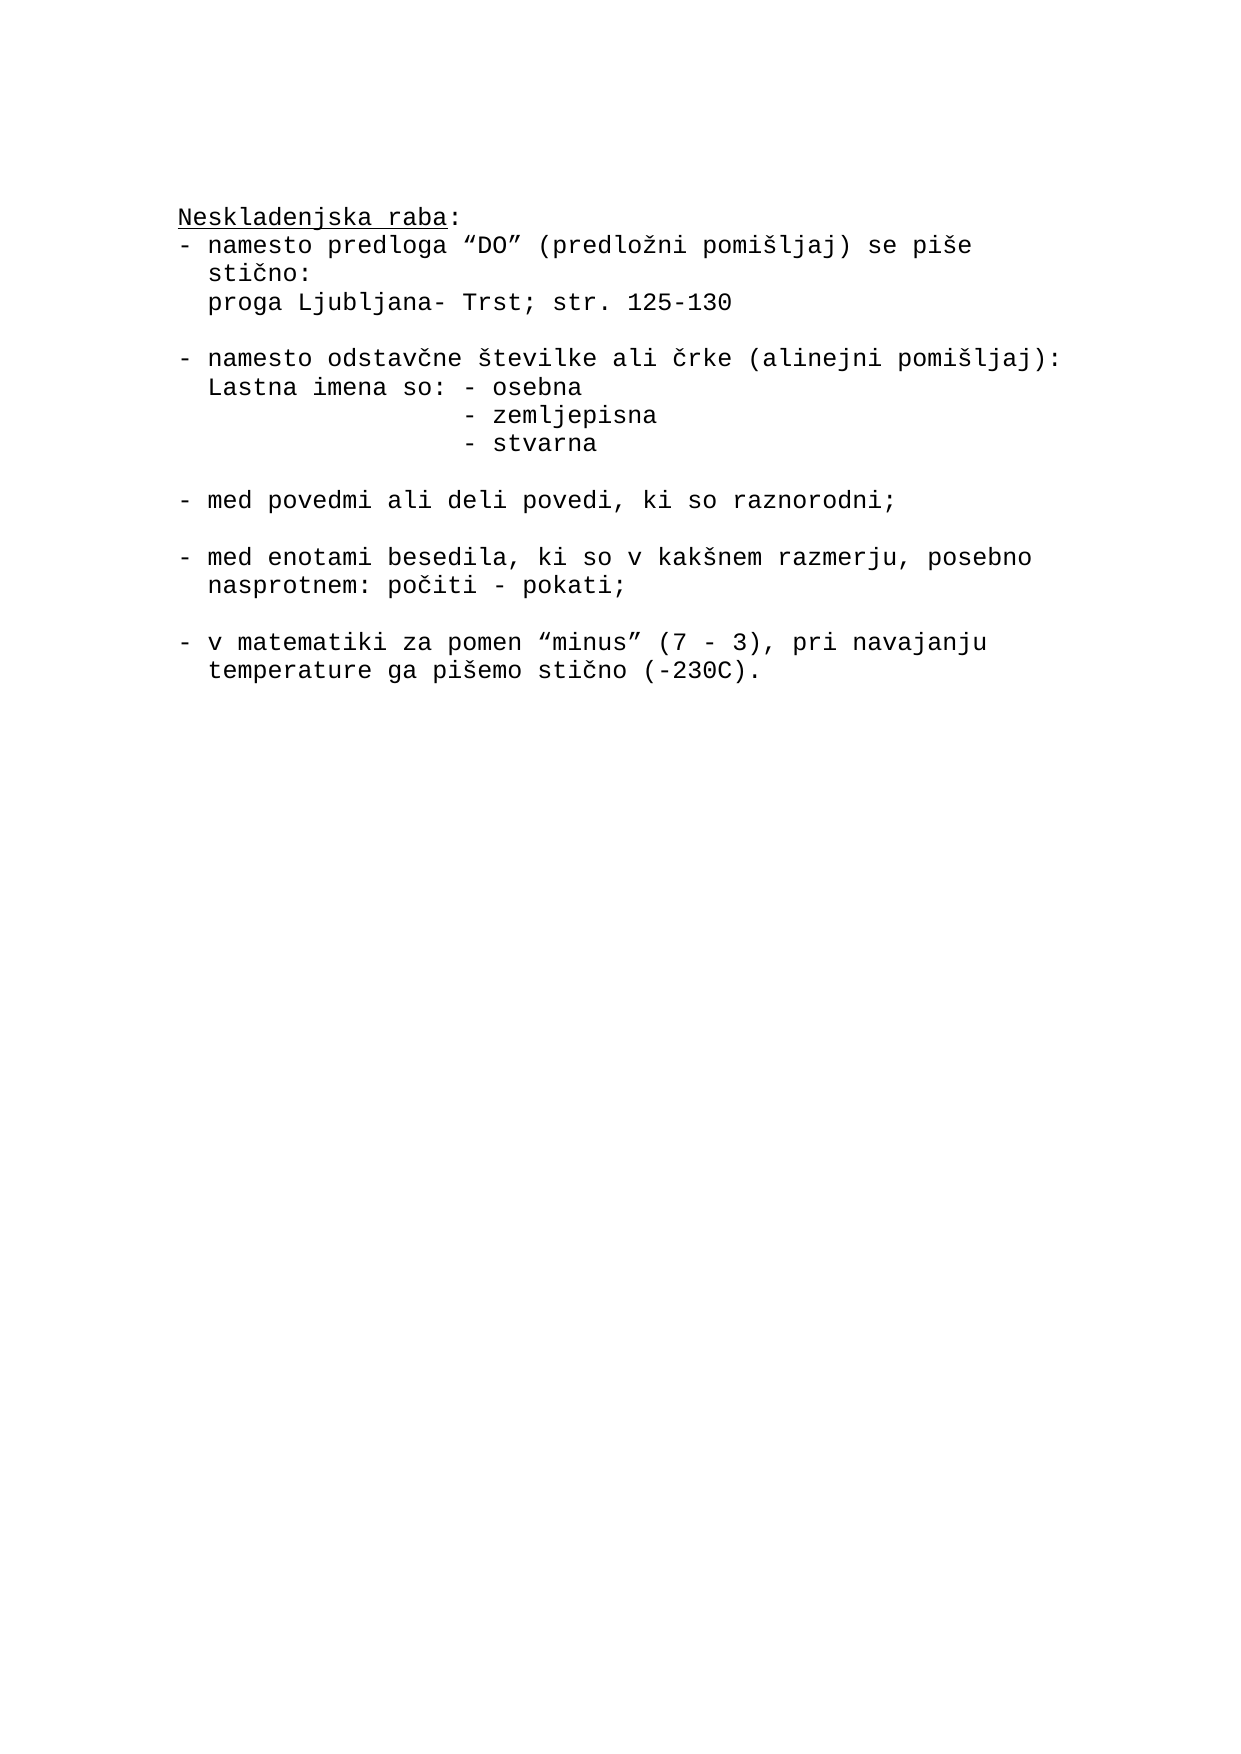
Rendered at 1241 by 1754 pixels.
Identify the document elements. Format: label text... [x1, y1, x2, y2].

text nasprotnem: počiti - pokati; [177, 573, 1122, 601]
text - med enotami besedila, ki so v kakšnem razmerju, posebno [177, 544, 1122, 573]
text - namesto odstavčne številke ali črke (alinejni pomišljaj): [177, 346, 1122, 374]
text - stvarna [177, 431, 1122, 459]
text temperature ga pišemo stično (-230C). [177, 658, 1122, 686]
text stično: [177, 261, 1122, 289]
text - med povedmi ali deli povedi, ki so raznorodni; [177, 488, 1122, 516]
text Neskladenjska raba: [177, 204, 1122, 233]
text Lastna imena so: - osebna [177, 374, 1122, 403]
text proga Ljubljana- Trst; str. 125-130 [177, 289, 1122, 318]
text - namesto predloga “DO” (predložni pomišljaj) se piše [177, 233, 1122, 261]
text - v matematiki za pomen “minus” (7 - 3), pri navajanju [177, 629, 1122, 658]
text - zemljepisna [177, 403, 1122, 431]
